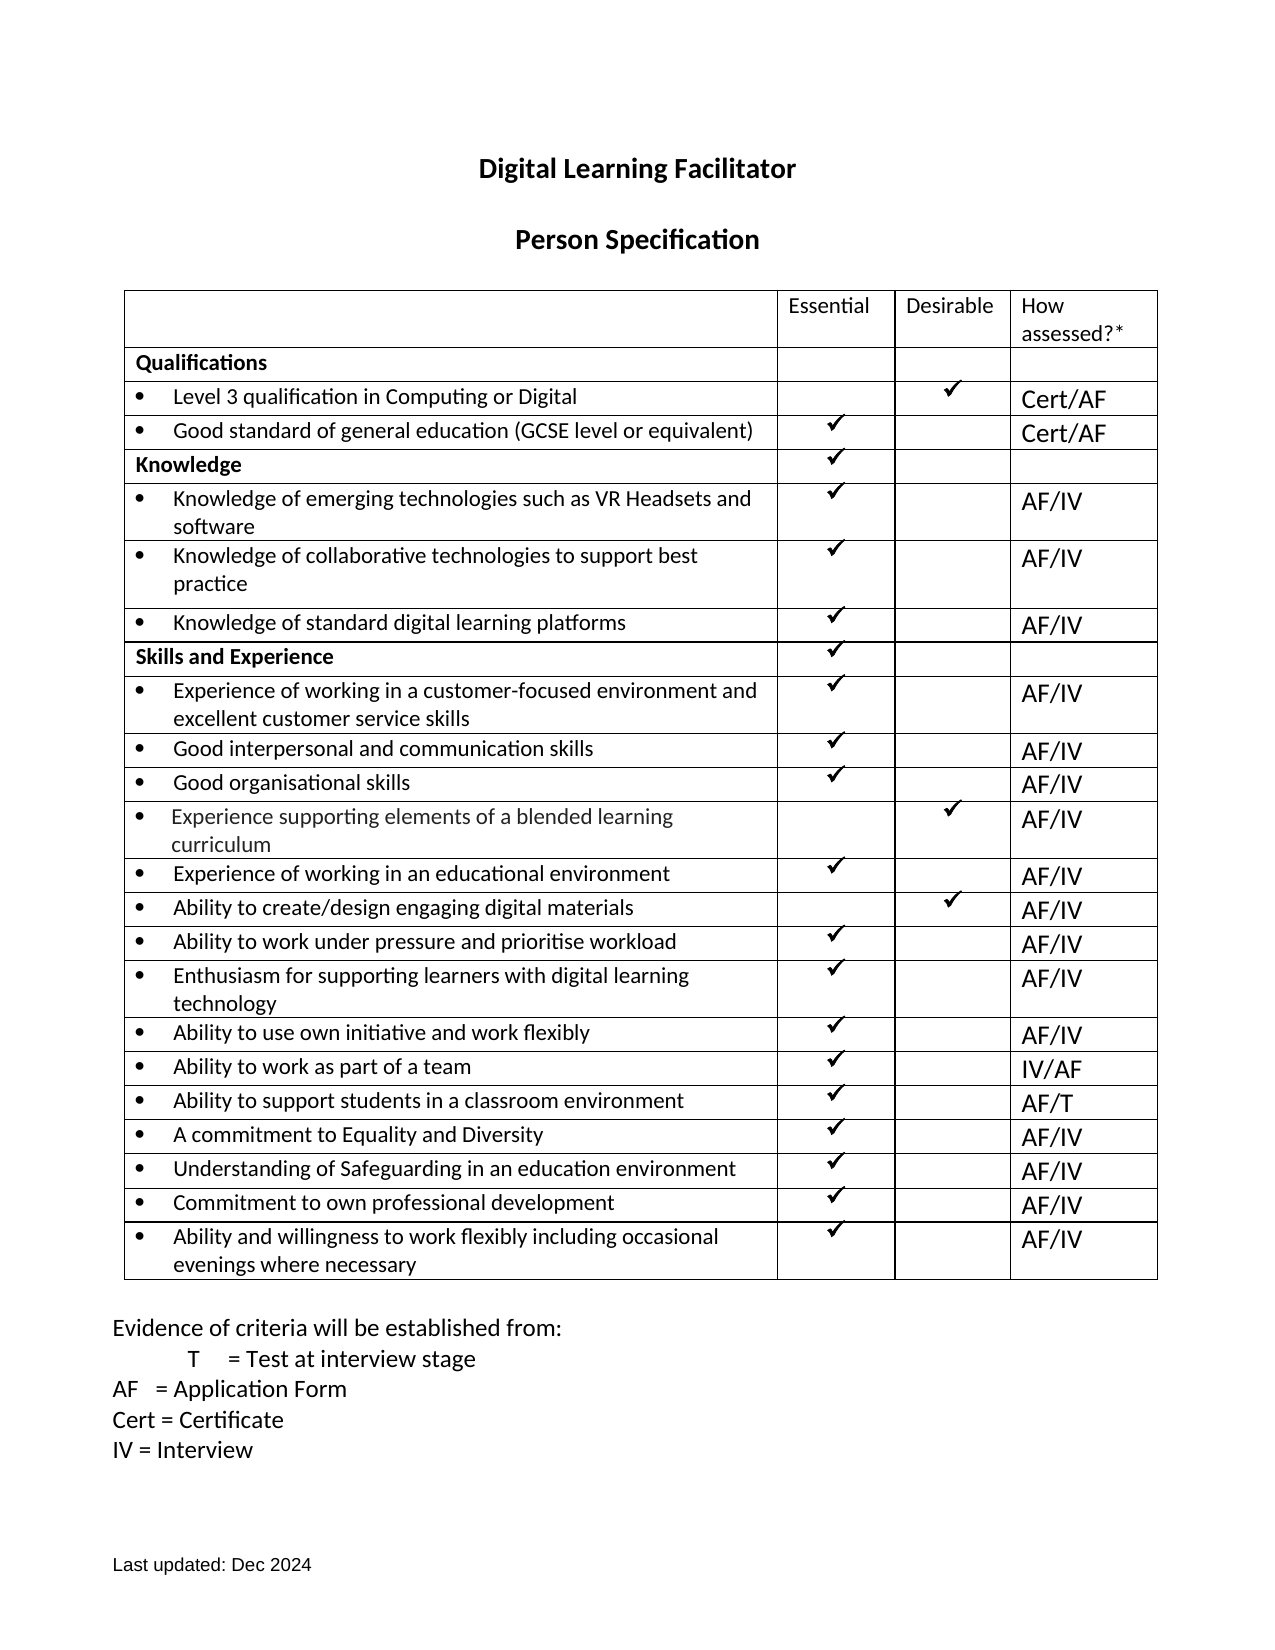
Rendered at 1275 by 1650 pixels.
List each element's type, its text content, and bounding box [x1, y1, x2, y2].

table_cell Knowledge [125, 450, 777, 483]
table_cell [896, 484, 1010, 540]
table_cell Ability to use own initiative and work flexibly [125, 1018, 777, 1051]
text Cert = Certificate [112, 1404, 600, 1435]
table_cell Experience supporting elements of a blended learning curriculum [125, 802, 777, 858]
table_cell [778, 893, 894, 926]
table_cell Experience of working in an educational environment [125, 859, 777, 892]
table_cell [896, 1154, 1010, 1187]
table_cell Knowledge of emerging technologies such as VR Headsets and software [125, 484, 777, 540]
table_cell Ability and willingness to work flexibly including occasional evenings where necessary [125, 1223, 777, 1278]
table_cell [896, 382, 1010, 415]
table_cell [896, 1086, 1010, 1119]
table_cell [1011, 643, 1157, 676]
table_cell AF/IV [1011, 768, 1157, 801]
table_cell Good organisational skills [125, 768, 777, 801]
table_header [125, 291, 777, 347]
table_cell Knowledge of collaborative technologies to support best practice [125, 541, 777, 607]
table_cell AF/IV [1011, 961, 1157, 1017]
table_cell AF/IV [1011, 734, 1157, 767]
table_cell AF/IV [1011, 1154, 1157, 1187]
table_cell [896, 734, 1010, 767]
table_cell [896, 1018, 1010, 1051]
table_cell [896, 893, 1010, 926]
table_cell AF/IV [1011, 677, 1157, 733]
table_cell [896, 927, 1010, 960]
text T = Test at interview stage [112, 1343, 1162, 1374]
table_cell [778, 416, 894, 449]
table_cell Commitment to own professional development [125, 1189, 777, 1221]
table_cell [896, 768, 1010, 801]
text IV = Interview [112, 1435, 600, 1465]
table_cell Knowledge of standard digital learning platforms [125, 609, 777, 641]
table_cell AF/IV [1011, 1189, 1157, 1221]
table_cell AF/IV [1011, 927, 1157, 960]
table_cell [896, 416, 1010, 449]
table_cell Good standard of general education (GCSE level or equivalent) [125, 416, 777, 449]
table_cell [896, 541, 1010, 607]
table_cell Understanding of Safeguarding in an education environment [125, 1154, 777, 1187]
table_cell [778, 961, 894, 1017]
table_cell [896, 802, 1010, 858]
table_cell A commitment to Equality and Diversity [125, 1120, 777, 1153]
table_cell AF/IV [1011, 1223, 1157, 1278]
table_cell [896, 348, 1010, 381]
table_cell Level 3 qualification in Computing or Digital [125, 382, 777, 415]
table_header How assessed?* [1011, 291, 1157, 347]
table_cell [778, 1154, 894, 1187]
table_cell Good interpersonal and communication skills [125, 734, 777, 767]
table_cell [778, 677, 894, 733]
table_cell [778, 1120, 894, 1153]
table_cell [778, 382, 894, 415]
table_header Essential [778, 291, 894, 347]
table_cell Skills and Experience [125, 643, 777, 676]
table_cell AF/IV [1011, 859, 1157, 892]
table_cell Ability to support students in a classroom environment [125, 1086, 777, 1119]
table_cell [778, 734, 894, 767]
table_cell AF/IV [1011, 893, 1157, 926]
table_cell Ability to create/design engaging digital materials [125, 893, 777, 926]
table_cell [896, 1189, 1010, 1221]
table_cell Cert/AF [1011, 382, 1157, 415]
table_cell [896, 450, 1010, 483]
table_cell [778, 1086, 894, 1119]
table_cell [778, 1189, 894, 1221]
table_cell Experience of working in a customer-focused environment and excellent customer service skills [125, 677, 777, 733]
table_cell AF/IV [1011, 1018, 1157, 1051]
table_cell [778, 643, 894, 676]
table_cell Cert/AF [1011, 416, 1157, 449]
table_cell [896, 677, 1010, 733]
table_cell Enthusiasm for supporting learners with digital learning technology [125, 961, 777, 1017]
subtitle Person Specification [112, 221, 1162, 257]
table_cell [778, 348, 894, 381]
table_cell [778, 450, 894, 483]
table_cell AF/IV [1011, 484, 1157, 540]
table_cell [896, 1120, 1010, 1153]
table_cell [778, 768, 894, 801]
table_cell AF/T [1011, 1086, 1157, 1119]
table_cell [896, 859, 1010, 892]
table_cell Ability to work under pressure and prioritise workload [125, 927, 777, 960]
table_cell [778, 927, 894, 960]
table_cell [778, 609, 894, 641]
table_cell [778, 1052, 894, 1085]
table_cell AF/IV [1011, 541, 1157, 607]
text Evidence of criteria will be established from: [112, 1313, 1162, 1343]
table_cell AF/IV [1011, 609, 1157, 641]
table_cell [896, 643, 1010, 676]
table_cell [778, 802, 894, 858]
table_cell [896, 961, 1010, 1017]
table_cell Qualifications [125, 348, 777, 381]
table_header Desirable [896, 291, 1010, 347]
text Digital Learning Facilitator [112, 150, 1162, 186]
table_cell AF/IV [1011, 1120, 1157, 1153]
table_cell [778, 1223, 894, 1278]
table_cell [778, 1018, 894, 1051]
table_cell [896, 1223, 1010, 1278]
table_cell [1011, 348, 1157, 381]
text AF = Application Form [112, 1374, 600, 1404]
table_cell [896, 1052, 1010, 1085]
table_cell IV/AF [1011, 1052, 1157, 1085]
table_cell [778, 484, 894, 540]
table_cell [778, 859, 894, 892]
table_cell Ability to work as part of a team [125, 1052, 777, 1085]
table_cell [778, 541, 894, 607]
table_cell [1011, 450, 1157, 483]
table_cell [896, 609, 1010, 641]
table_cell AF/IV [1011, 802, 1157, 858]
